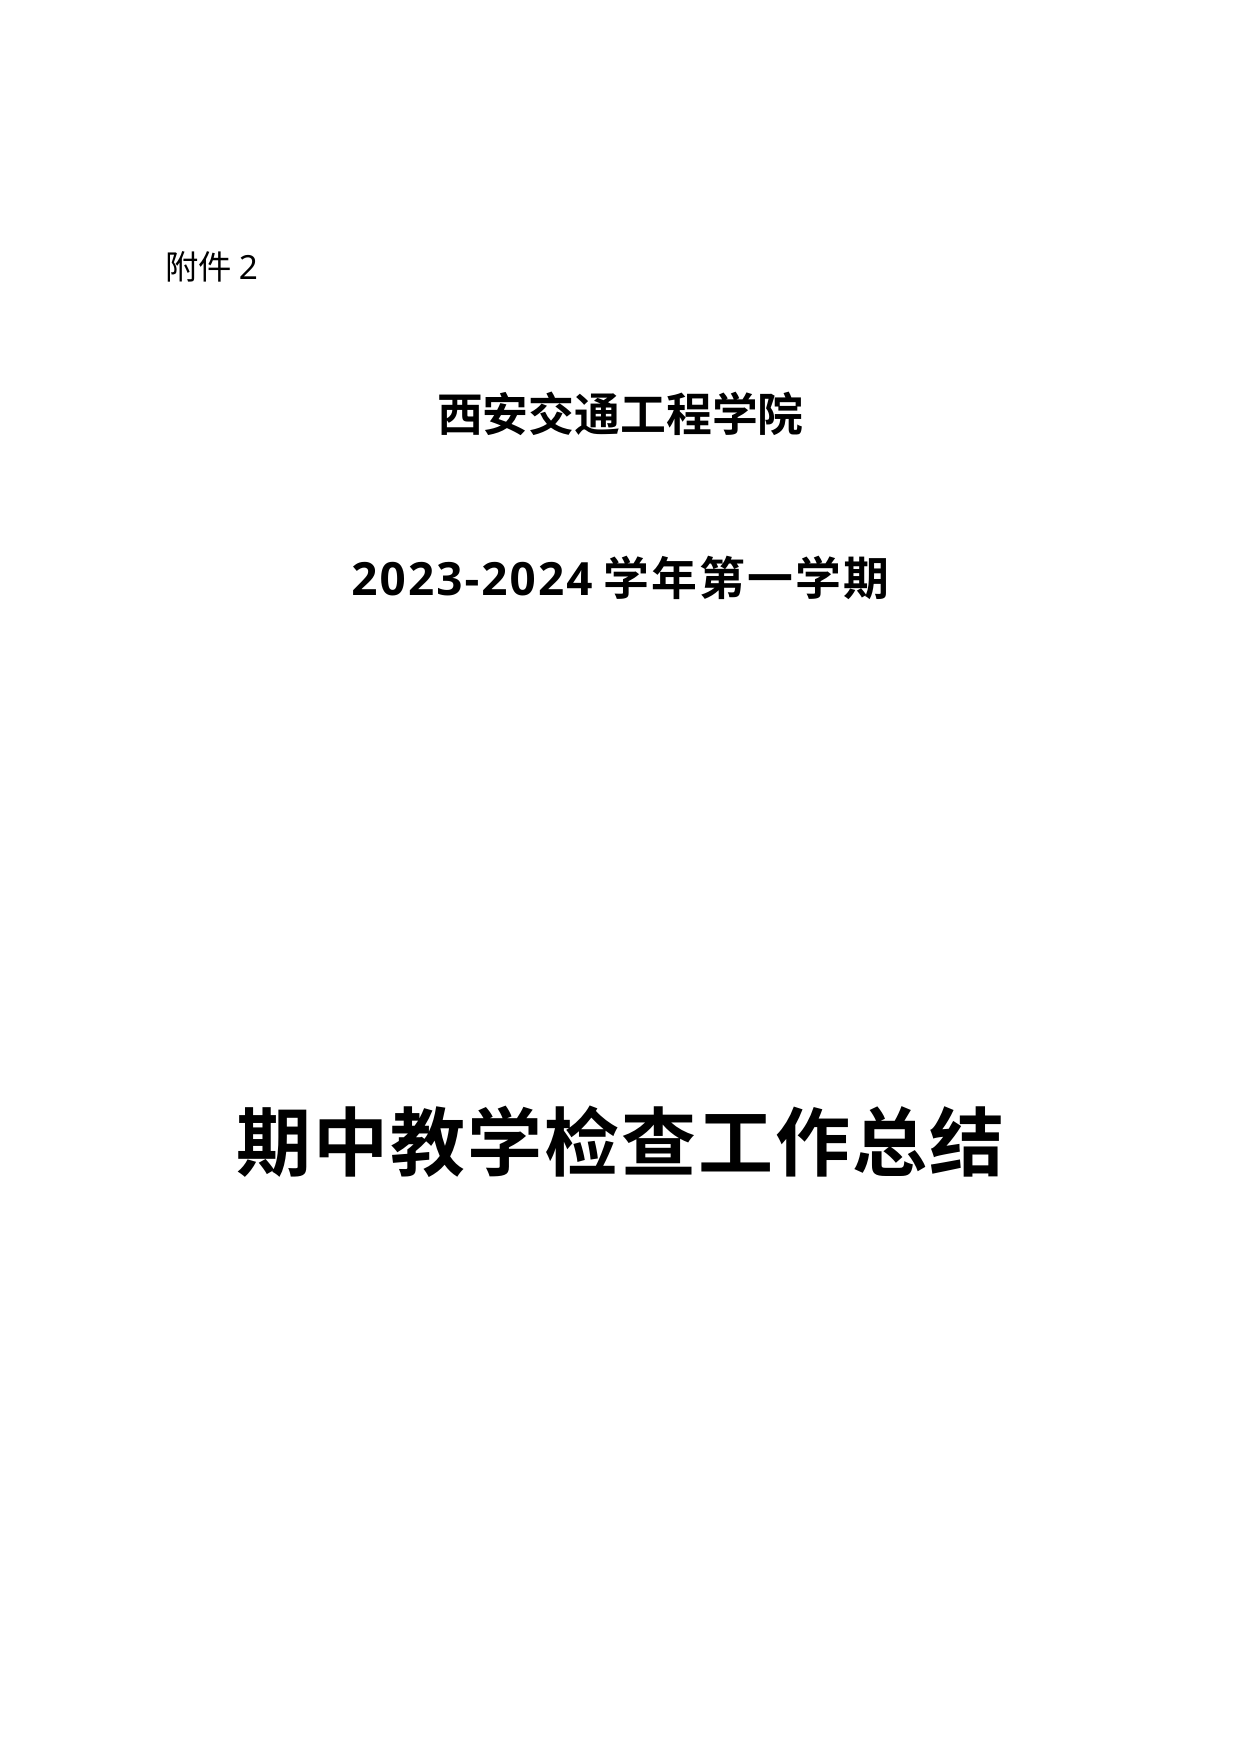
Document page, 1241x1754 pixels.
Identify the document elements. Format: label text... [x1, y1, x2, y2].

text 2023-2024学年第一学期 [165, 527, 1075, 624]
text 西安交通工程学院 [165, 363, 1075, 460]
text 附件2 [165, 233, 1075, 298]
text 期中教学检查工作总结 [165, 1073, 1075, 1203]
